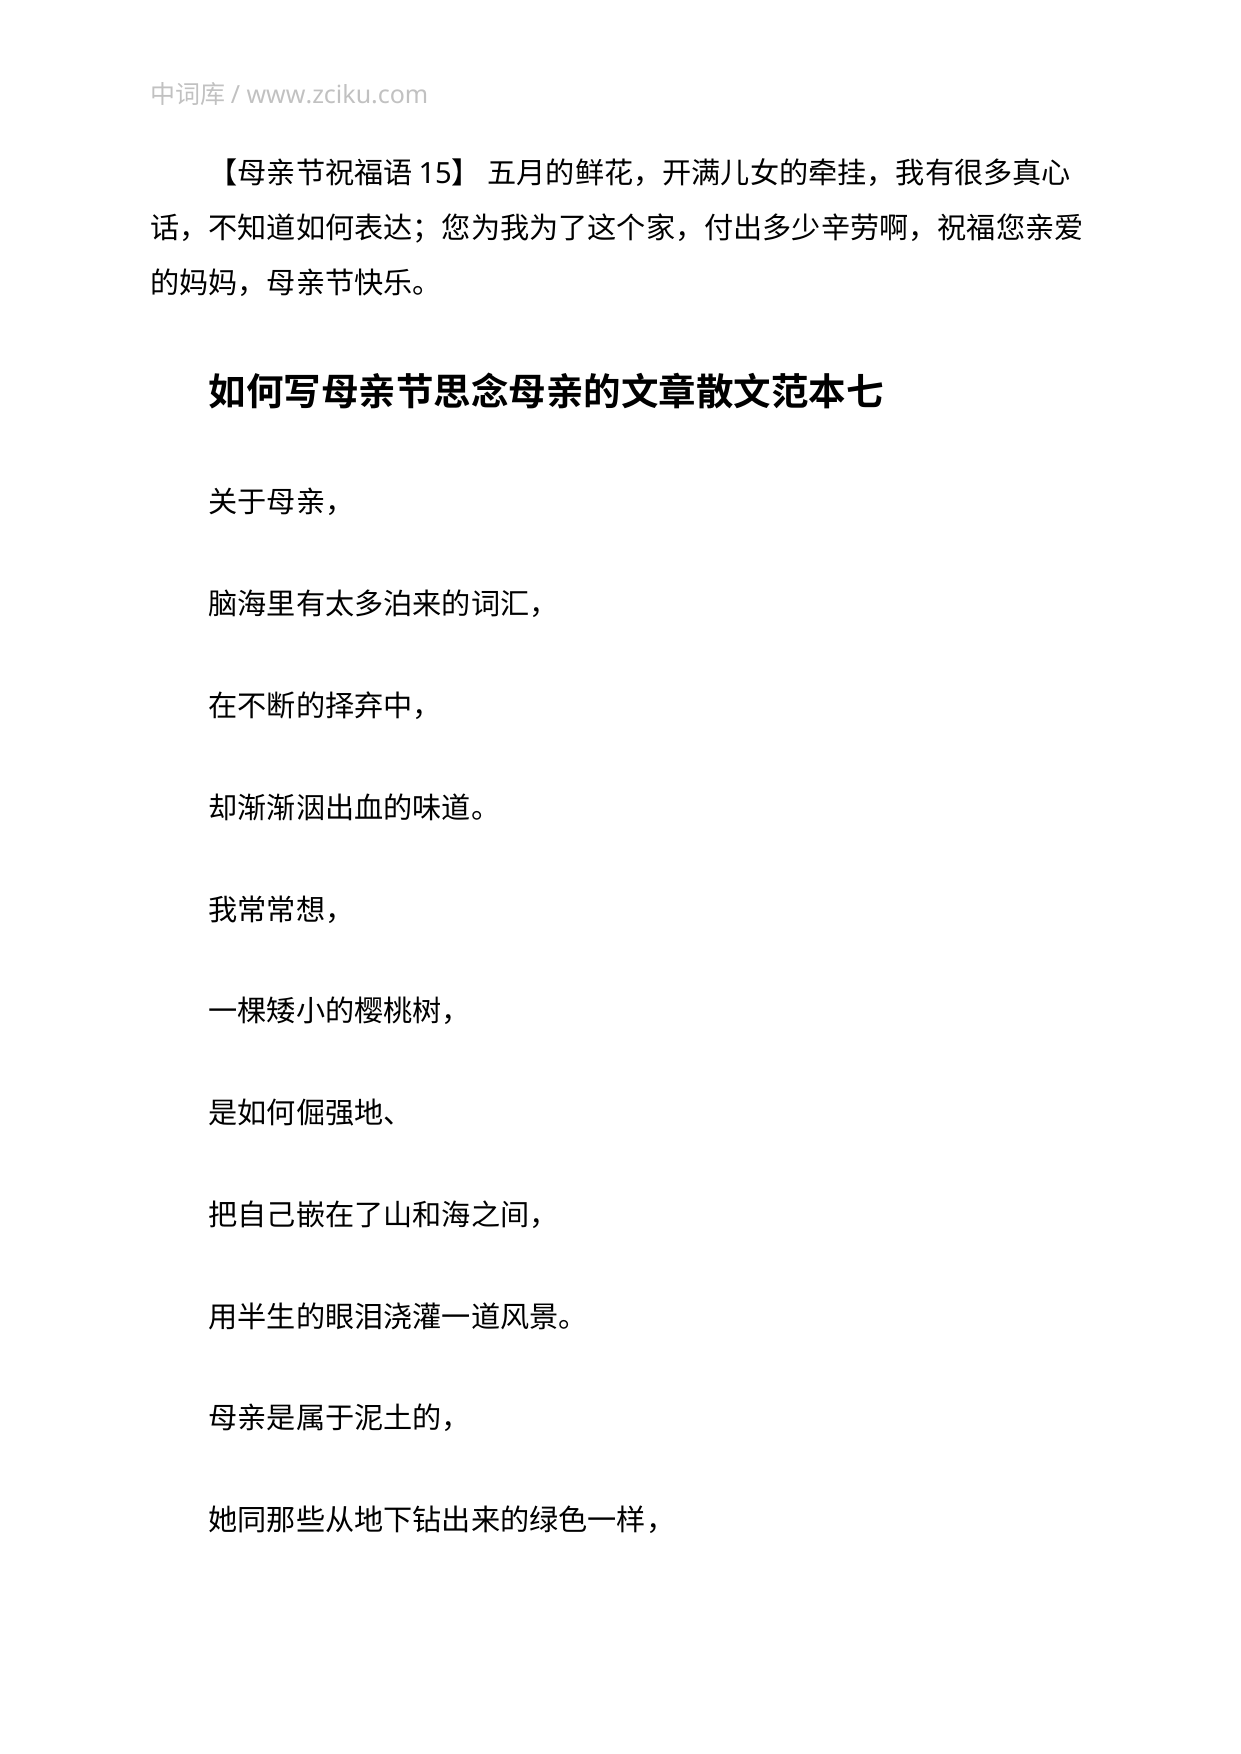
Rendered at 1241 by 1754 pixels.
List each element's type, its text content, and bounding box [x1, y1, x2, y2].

text 脑海里有太多泊来的词汇， [150, 581, 1090, 623]
text 母亲是属于泥土的， [150, 1395, 1090, 1437]
text 是如何倔强地、 [150, 1090, 1090, 1132]
text 却渐渐洇出血的味道。 [150, 784, 1090, 827]
text 她同那些从地下钻出来的绿色一样， [150, 1497, 1090, 1539]
text 我常常想， [150, 886, 1090, 928]
text 一棵矮小的樱桃树， [150, 988, 1090, 1030]
text 关于母亲， [150, 479, 1090, 521]
text 如何写母亲节思念母亲的文章散文范本七 [150, 362, 1090, 416]
text 【母亲节祝福语15】 五月的鲜花，开满儿女的牵挂，我有很多真心话，不知道如何表达；您为我为了这个家，付出多少辛劳啊，祝福您亲爱的妈妈，母亲节快乐。 [150, 150, 1090, 302]
text 用半生的眼泪浇灌一道风景。 [150, 1293, 1090, 1336]
text 把自己嵌在了山和海之间， [150, 1191, 1090, 1234]
text 在不断的择弃中， [150, 683, 1090, 725]
